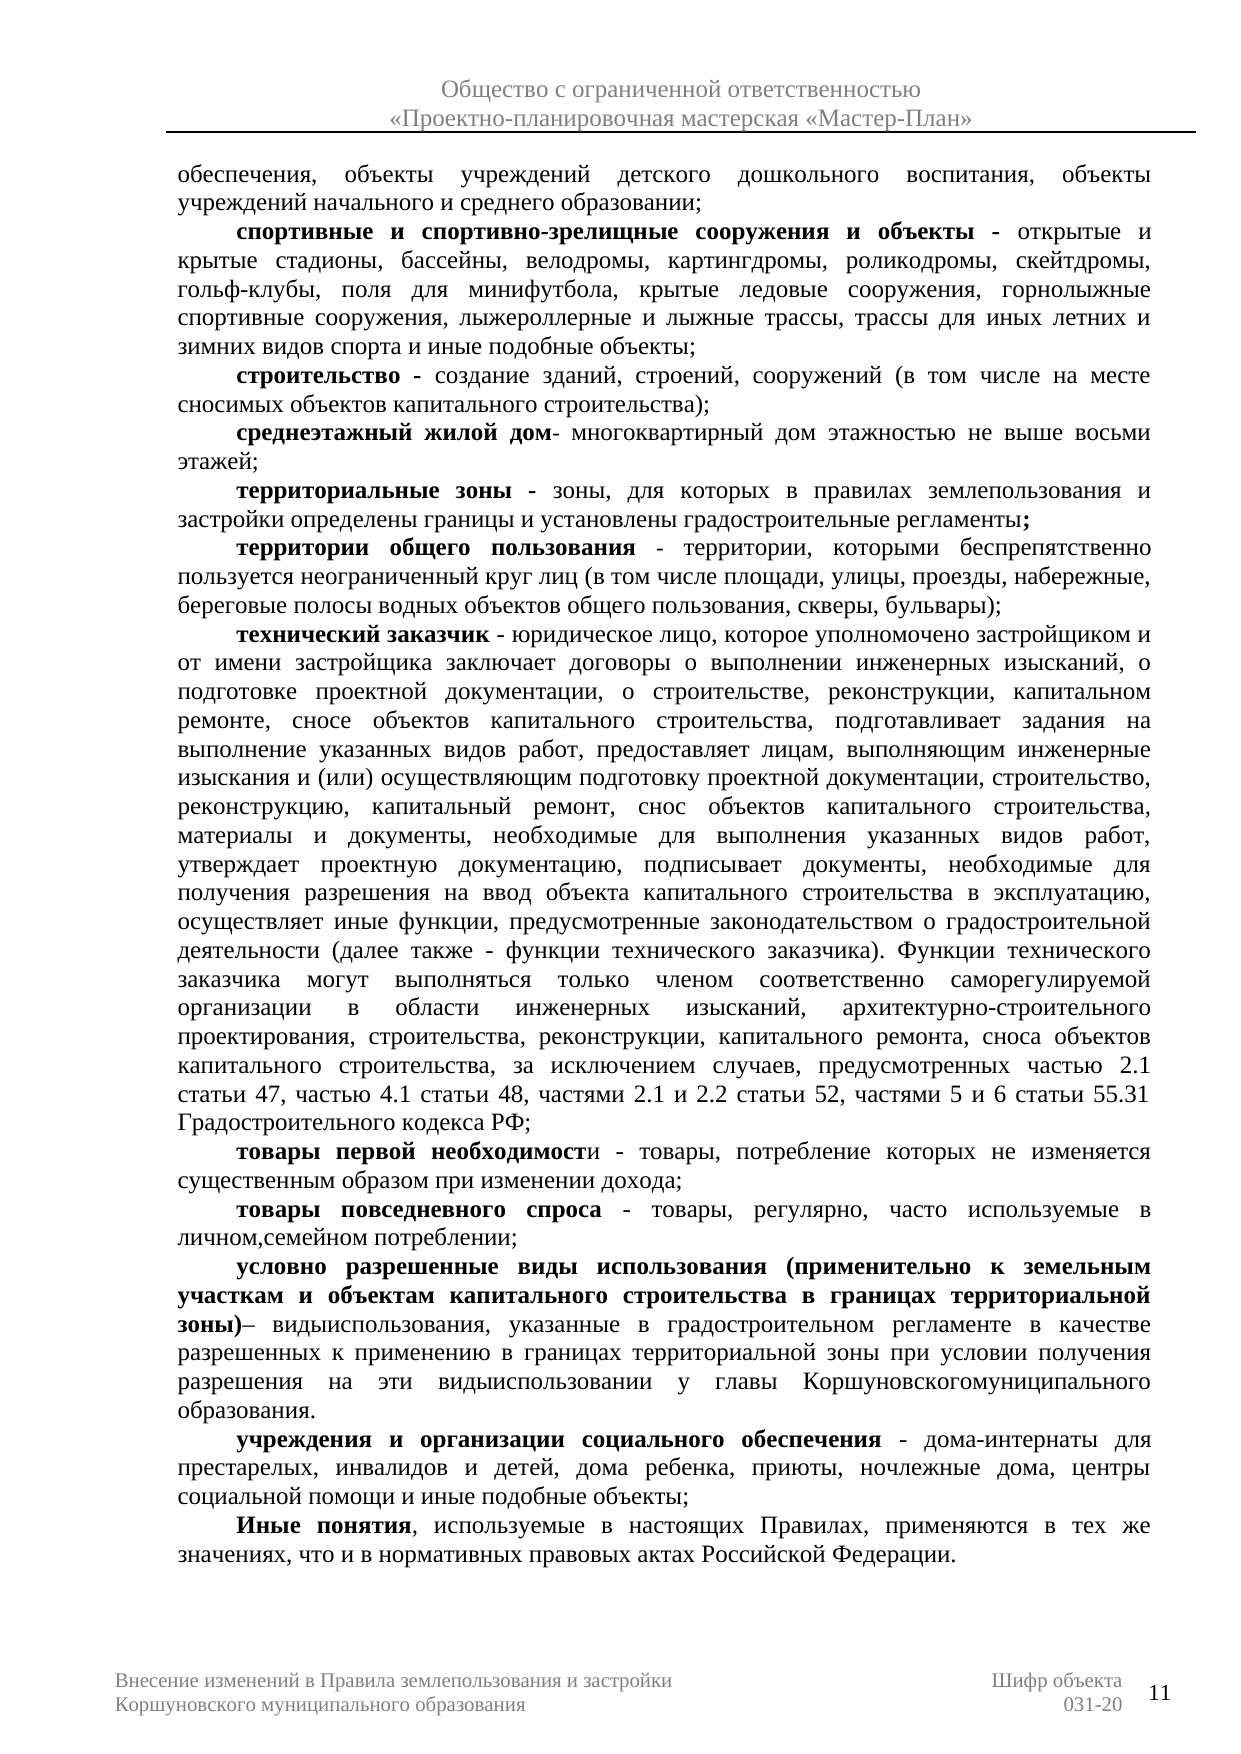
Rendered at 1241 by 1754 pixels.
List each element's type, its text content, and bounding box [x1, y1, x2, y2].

text территории общего пользования - территории, которыми беспрепятственно пользуется неограниченный круг лиц (в том числе площади, улицы, проезды, набережные, береговые полосы водных объектов общего пользования, скверы, бульвары); [177, 532, 1152, 619]
text строительство - создание зданий, строений, сооружений (в том числе на месте сносимых объектов капитального строительства); [177, 360, 1152, 417]
text товары повседневного спроса - товары, регулярно, часто используемые в личном,семейном потреблении; [177, 1194, 1152, 1251]
text технический заказчик - юридическое лицо, которое уполномочено застройщиком и от имени застройщика заключает договоры о выполнении инженерных изысканий, о подготовке проектной документации, о строительстве, реконструкции, капитальном ремонте, сносе объектов капитального строительства, подготавливает задания на выполнение указанных видов работ, предоставляет лицам, выполняющим инженерные изыскания и (или) осуществляющим подготовку проектной документации, строительство, реконструкцию, капитальный ремонт, снос объектов капитального строительства, материалы и документы, необходимые для выполнения указанных видов работ, утверждает проектную документацию, подписывает документы, необходимые для получения разрешения на ввод объекта капитального строительства в эксплуатацию, осуществляет иные функции, предусмотренные законодательством о градостроительной деятельности (далее также - функции технического заказчика). Функции технического заказчика могут выполняться только членом соответственно саморегулируемой организации в области инженерных изысканий, архитектурно-строительного проектирования, строительства, реконструкции, капитального ремонта, сноса объектов капитального строительства, за исключением случаев, предусмотренных частью 2.1 статьи 47, частью 4.1 статьи 48, частями 2.1 и 2.2 статьи 52, частями 5 и 6 статьи 55.31 Градостроительного кодекса РФ; [177, 619, 1152, 1136]
text условно разрешенные виды использования (применительно к земельным участкам и объектам капитального строительства в границах территориальной зоны)– видыиспользования, указанные в градостроительном регламенте в качестве разрешенных к применению в границах территориальной зоны при условии получения разрешения на эти видыиспользовании у главы Коршуновскогомуниципального образования. [177, 1251, 1152, 1424]
text среднеэтажный жилой дом- многоквартирный дом этажностью не выше восьми этажей; [177, 417, 1152, 475]
text товары первой необходимости - товары, потребление которых не изменяется существенным образом при изменении дохода; [177, 1136, 1152, 1194]
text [177, 159, 1152, 216]
text Иные понятия, используемые в настоящих Правилах, применяются в тех же значениях, что и в нормативных правовых актах Российской Федерации. [177, 1510, 1152, 1567]
text учреждения и организации социального обеспечения - дома-интернаты для престарелых, инвалидов и детей, дома ребенка, приюты, ночлежные дома, центры социальной помощи и иные подобные объекты; [177, 1424, 1152, 1510]
text территориальные зоны - зоны, для которых в правилах землепользования и застройки определены границы и установлены градостроительные регламенты; [177, 475, 1152, 532]
text спортивные и спортивно-зрелищные сооружения и объекты - открытые и крытые стадионы, бассейны, велодромы, картингдромы, роликодромы, скейтдромы, гольф-клубы, поля для минифутбола, крытые ледовые сооружения, горнолыжные спортивные сооружения, лыжероллерные и лыжные трассы, трассы для иных летних и зимних видов спорта и иные подобные объекты; [177, 216, 1152, 360]
